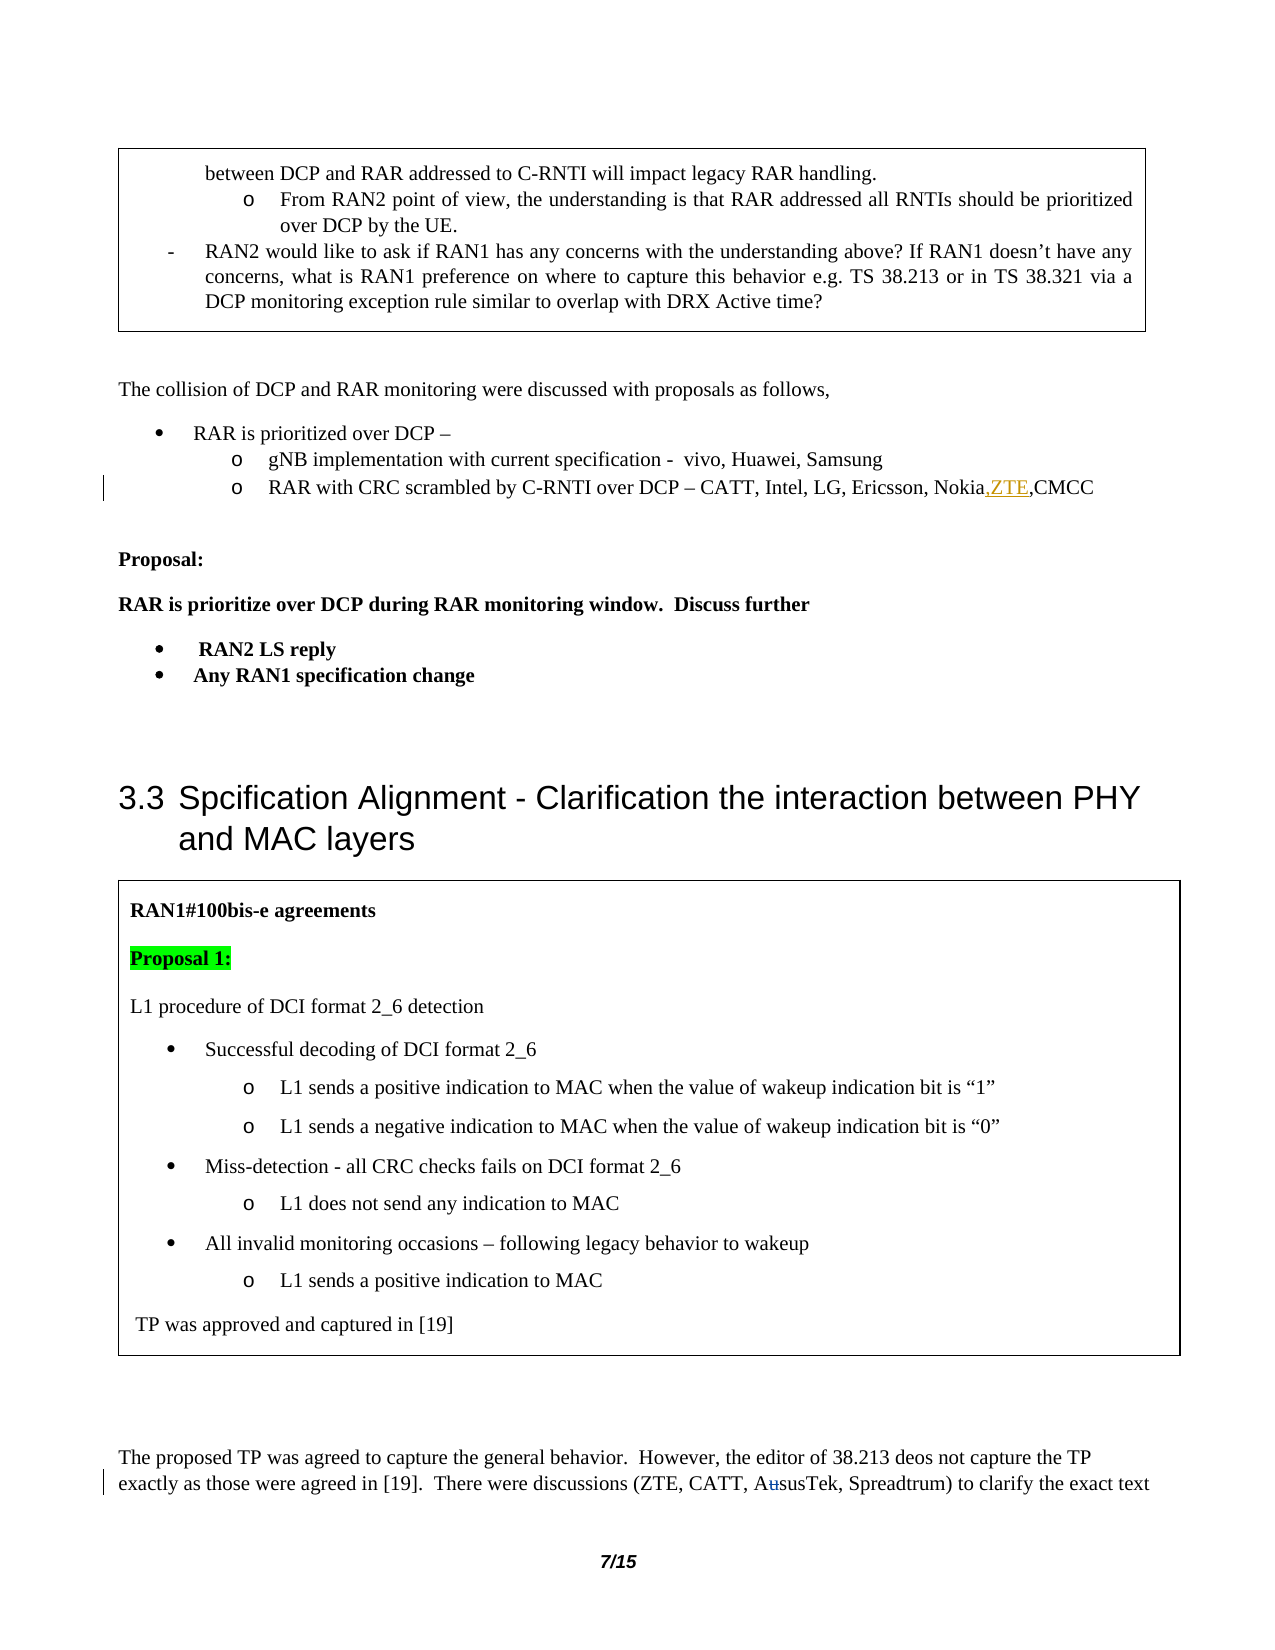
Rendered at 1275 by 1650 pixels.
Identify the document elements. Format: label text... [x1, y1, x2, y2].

text The collision of DCP and RAR monitoring were discussed with proposals as follows, [118, 377, 1157, 401]
table_header RAN1#100bis-e agreements Proposal 1: L1 procedure of DCI format 2_6 detection Successful decoding of DCI format 2_6 L1 sends a positive indication to MAC when the value of wakeup indication bit is “1” L1 sends a negative indication to MAC when the value of wakeup indication bit is “0” Miss-detection - all CRC checks fails on DCI format 2_6 L1 does not send any indication to MAC All invalid monitoring occasions – following legacy behavior to wakeup L1 sends a positive indication to MAC TP was approved and captured in [19] [119, 881, 1179, 1354]
text Proposal: [118, 547, 1157, 571]
text RAR is prioritize over DCP during RAR monitoring window. Discuss further [118, 592, 1157, 616]
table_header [119, 149, 1145, 331]
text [118, 1445, 1157, 1495]
list Any RAN1 specification change [156, 663, 1157, 687]
list gNB implementation with current specification - vivo, Huawei, Samsung [231, 447, 1157, 473]
subtitle Spcification Alignment - Clarification the interaction between PHY and MAC layers [118, 778, 1157, 858]
list RAN2 LS reply [156, 637, 1157, 661]
list RAR is prioritized over DCP – [156, 421, 1157, 445]
list RAR with CRC scrambled by C-RNTI over DCP – CATT, Intel, LG, Ericsson, Nokia,CMCC [231, 475, 1157, 501]
